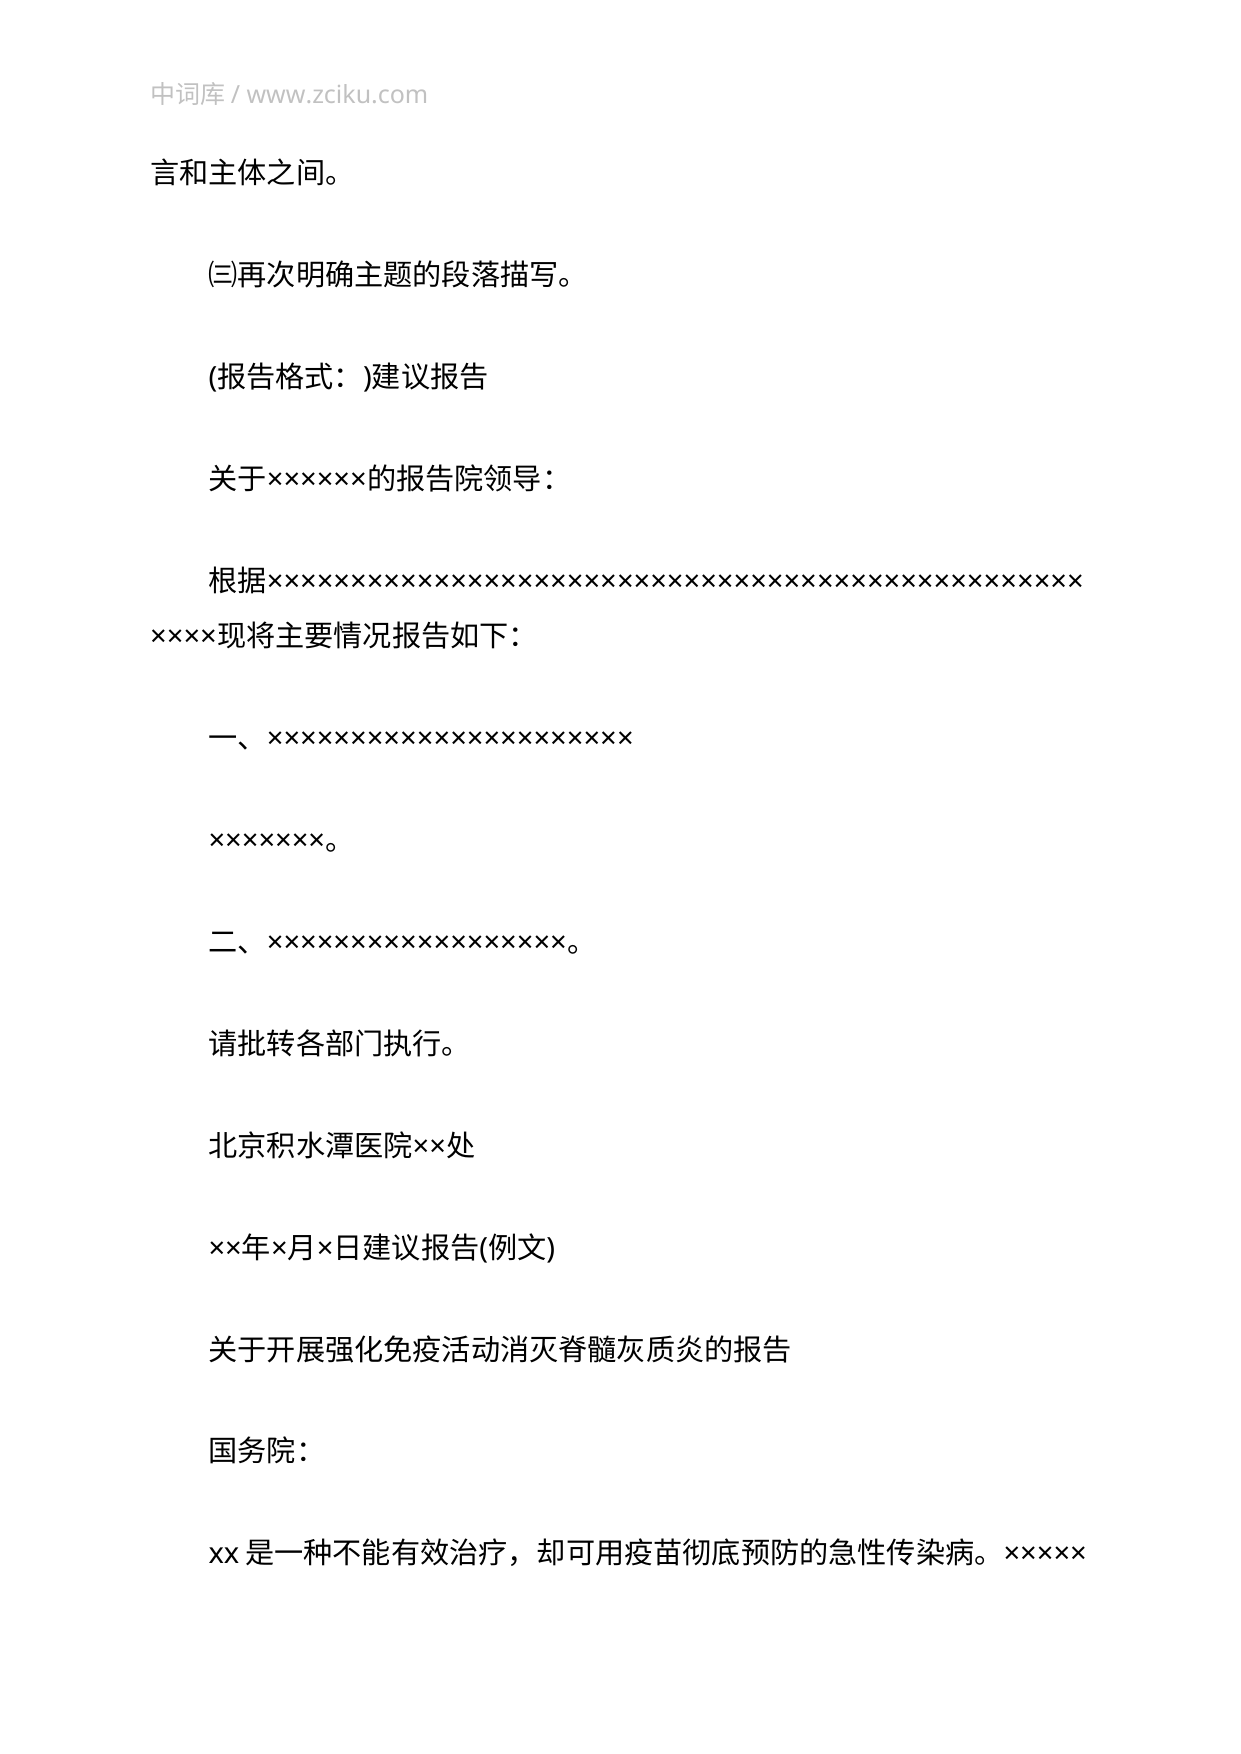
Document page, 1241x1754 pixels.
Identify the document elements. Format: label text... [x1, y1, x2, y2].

text 请批转各部门执行。 [150, 1020, 1090, 1063]
text ×××××××。 [150, 816, 1090, 859]
text 关于开展强化免疫活动消灭脊髓灰质炎的报告 [150, 1326, 1090, 1368]
text 北京积水潭医院××处 [150, 1122, 1090, 1164]
text 关于××××××的报告院领导： [150, 456, 1090, 498]
text 一、×××××××××××××××××××××× [150, 714, 1090, 757]
text 二、××××××××××××××××××。 [150, 918, 1090, 961]
text (报告格式：)建议报告 [150, 353, 1090, 396]
text ㈢再次明确主题的段落描写。 [150, 252, 1090, 294]
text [150, 150, 1090, 192]
text 国务院： [150, 1428, 1090, 1470]
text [150, 1530, 1090, 1572]
text 根据×××××××××××××××××××××××××××××××××××××××××××××××××××××现将主要情况报告如下： [150, 557, 1090, 655]
text ××年×月×日建议报告(例文) [150, 1224, 1090, 1267]
